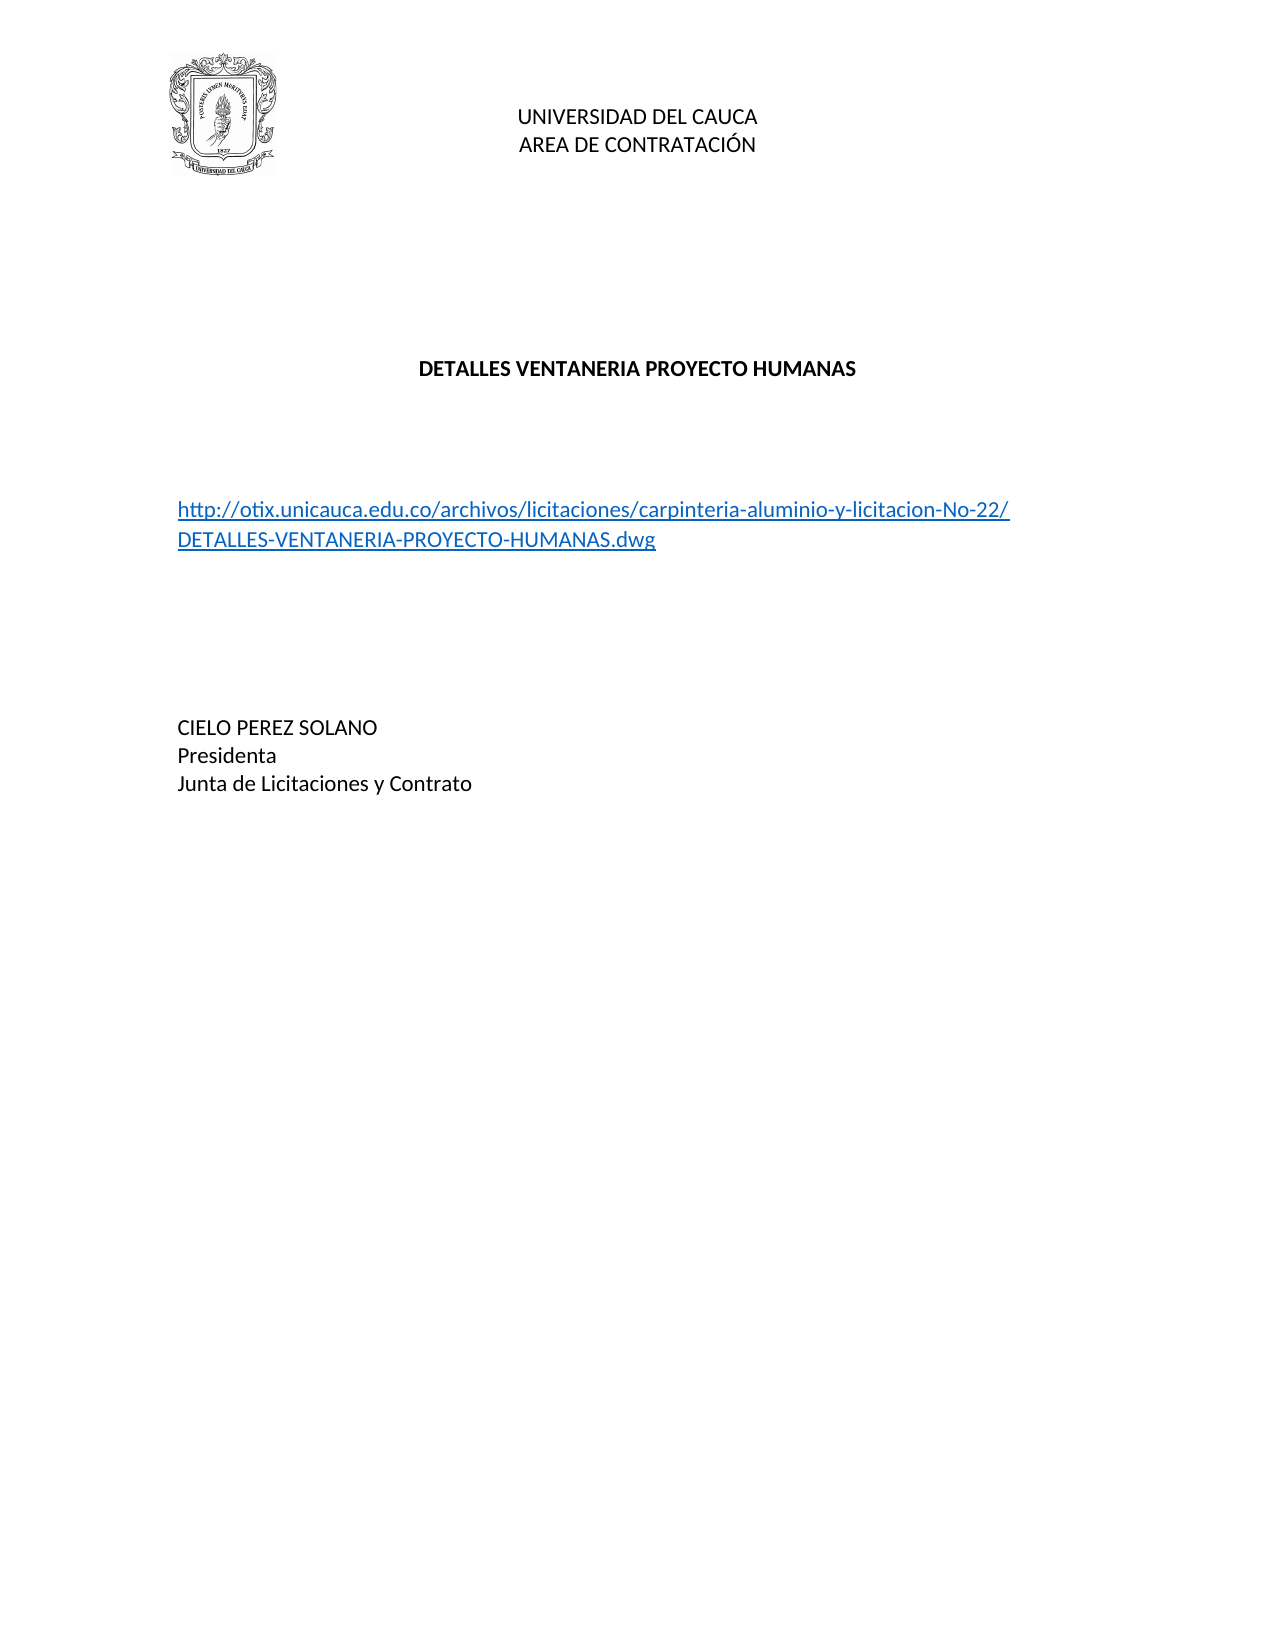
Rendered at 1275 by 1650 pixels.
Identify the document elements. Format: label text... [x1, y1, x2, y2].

text CIELO PEREZ SOLANO [177, 713, 1098, 741]
text DETALLES VENTANERIA PROYECTO HUMANAS [177, 354, 1098, 382]
text http://otix.unicauca.edu.co/archivos/licitaciones/carpinteria-aluminio-y-licitacion-No-22/DETALLES-VENTANERIA-PROYECTO-HUMANAS.dwg [177, 495, 1098, 553]
text Presidenta [177, 741, 1098, 769]
text Junta de Licitaciones y Contrato [177, 769, 1098, 797]
